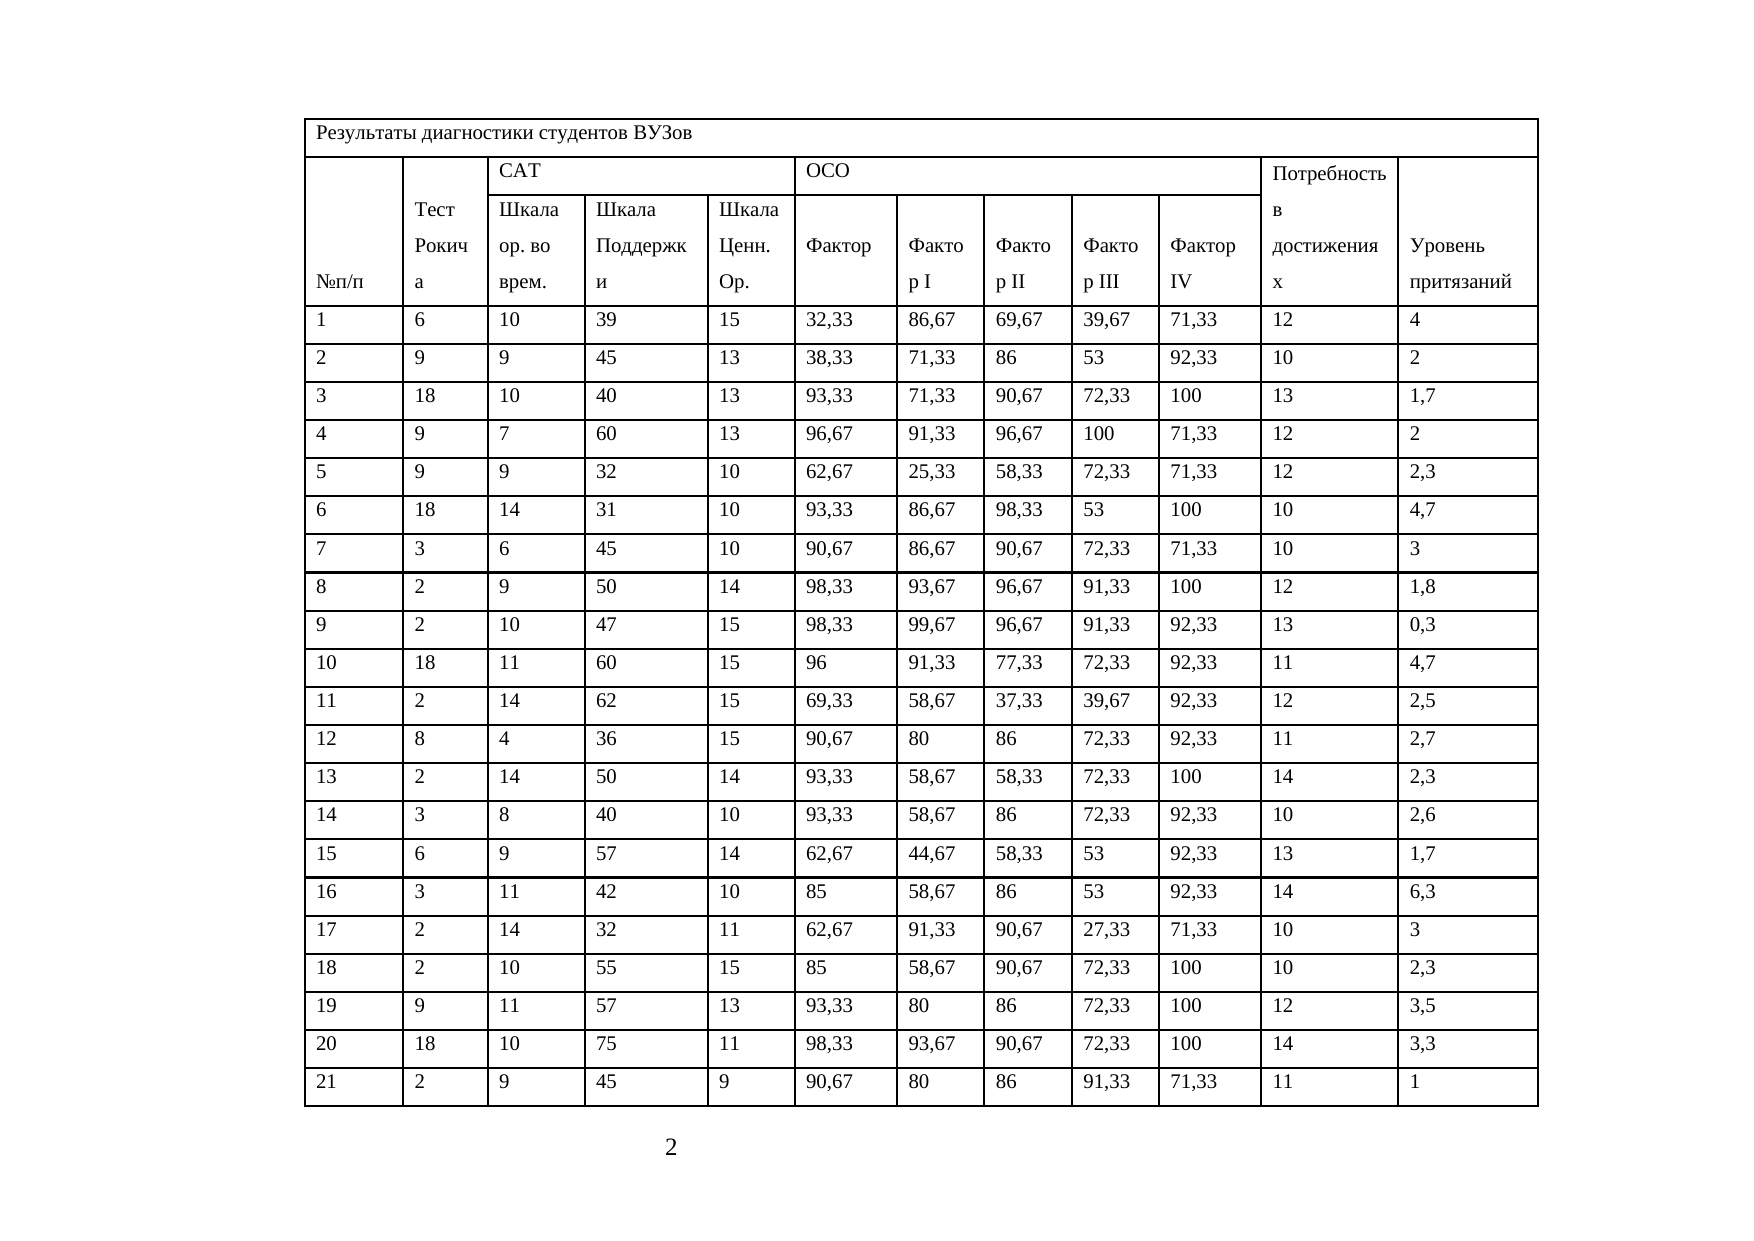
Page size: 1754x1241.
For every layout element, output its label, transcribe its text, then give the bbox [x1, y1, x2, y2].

table_cell 86,67 [898, 535, 983, 571]
table_cell 80 [898, 993, 983, 1029]
table_cell 9 [404, 993, 487, 1029]
table_cell 55 [586, 955, 707, 991]
table_cell 14 [489, 764, 584, 800]
table_cell 15 [709, 307, 794, 343]
table_cell 86 [985, 1069, 1071, 1105]
table_cell 90,67 [796, 726, 896, 762]
table_cell 58,33 [985, 459, 1071, 495]
table_cell 77,33 [985, 650, 1071, 686]
table_cell 10 [1262, 802, 1397, 838]
table_cell 6,3 [1399, 879, 1537, 914]
table_cell 32,33 [796, 307, 896, 343]
table_cell 25,33 [898, 459, 983, 495]
table_cell 96,67 [985, 612, 1071, 648]
table_cell 90,67 [985, 535, 1071, 571]
table_cell 71,33 [1160, 1069, 1260, 1105]
table_cell Шкала Ценн. Ор. [709, 196, 794, 304]
table_cell 14 [489, 688, 584, 724]
table_cell 9 [709, 1069, 794, 1105]
table_cell 91,33 [1073, 612, 1158, 648]
table_cell 92,33 [1160, 726, 1260, 762]
table_cell 18 [404, 1031, 487, 1067]
table_cell 3,3 [1399, 1031, 1537, 1067]
table_cell 75 [586, 1031, 707, 1067]
table_cell 40 [586, 383, 707, 419]
table_cell 92,33 [1160, 688, 1260, 724]
table_cell 10 [489, 955, 584, 991]
table_cell 18 [404, 383, 487, 419]
table_cell 71,33 [1160, 307, 1260, 343]
table_cell 69,67 [985, 307, 1071, 343]
table_cell 50 [586, 574, 707, 609]
table_cell 11 [489, 650, 584, 686]
table_cell 9 [489, 574, 584, 609]
table_cell 90,67 [796, 1069, 896, 1105]
table_cell 7 [306, 535, 402, 571]
table_cell 10 [709, 459, 794, 495]
table_cell 53 [1073, 497, 1158, 533]
table_cell 11 [1262, 726, 1397, 762]
table_cell 1,7 [1399, 383, 1537, 419]
table_cell 2 [404, 955, 487, 991]
table_cell 72,33 [1073, 955, 1158, 991]
table_cell 2,3 [1399, 955, 1537, 991]
table_cell 100 [1160, 1031, 1260, 1067]
table_cell 11 [1262, 650, 1397, 686]
table_cell 13 [1262, 612, 1397, 648]
table_cell 2,6 [1399, 802, 1537, 838]
table_cell 2 [404, 574, 487, 609]
table_cell 86 [985, 345, 1071, 381]
table_cell 60 [586, 421, 707, 457]
table_cell 72,33 [1073, 764, 1158, 800]
table_cell 3 [404, 879, 487, 914]
table_cell 58,67 [898, 688, 983, 724]
table_cell 11 [709, 1031, 794, 1067]
table_cell 18 [404, 497, 487, 533]
table_cell 19 [306, 993, 402, 1029]
table_cell САТ [489, 158, 794, 194]
table_cell 20 [306, 1031, 402, 1067]
table_cell 72,33 [1073, 1031, 1158, 1067]
table_cell 6 [404, 840, 487, 876]
table_cell 10 [489, 1031, 584, 1067]
table_cell 45 [586, 535, 707, 571]
table_cell 71,33 [898, 383, 983, 419]
table_cell 3,5 [1399, 993, 1537, 1029]
table_cell 72,33 [1073, 383, 1158, 419]
table_cell 90,67 [796, 535, 896, 571]
table_cell 93,33 [796, 764, 896, 800]
table_cell 62,67 [796, 459, 896, 495]
table_cell 17 [306, 917, 402, 953]
table_cell 69,33 [796, 688, 896, 724]
table_cell 10 [1262, 917, 1397, 953]
table_cell 96 [796, 650, 896, 686]
table_cell 13 [306, 764, 402, 800]
table_cell 96,67 [796, 421, 896, 457]
table_cell 13 [709, 993, 794, 1029]
table_cell 91,33 [898, 917, 983, 953]
table_cell 13 [709, 421, 794, 457]
table_cell 32 [586, 459, 707, 495]
table_cell 9 [489, 345, 584, 381]
table_cell 62 [586, 688, 707, 724]
table_cell 100 [1160, 955, 1260, 991]
table_cell 4 [489, 726, 584, 762]
table_cell 6 [489, 535, 584, 571]
table_cell 58,67 [898, 879, 983, 914]
table_cell 90,67 [985, 917, 1071, 953]
table_cell 6 [404, 307, 487, 343]
table_cell 1 [306, 307, 402, 343]
table_cell 86 [985, 802, 1071, 838]
table_cell 72,33 [1073, 993, 1158, 1029]
table_cell 91,33 [1073, 1069, 1158, 1105]
table_cell 72,33 [1073, 802, 1158, 838]
table_cell 8 [306, 574, 402, 609]
table_cell 1,8 [1399, 574, 1537, 609]
table_cell 12 [1262, 421, 1397, 457]
table_cell 14 [709, 764, 794, 800]
table_cell 2 [1399, 345, 1537, 381]
table_cell Шкала ор. во врем. [489, 196, 584, 304]
table_cell 15 [306, 840, 402, 876]
table_cell 53 [1073, 840, 1158, 876]
table_cell 90,67 [985, 1031, 1071, 1067]
table_cell Тест Рокича [404, 158, 487, 304]
table_cell 14 [306, 802, 402, 838]
table_cell 93,67 [898, 1031, 983, 1067]
table_cell Фактор S [796, 196, 896, 304]
table_cell 21 [306, 1069, 402, 1105]
table_cell 13 [709, 345, 794, 381]
table_cell 5 [306, 459, 402, 495]
table_cell 91,33 [898, 421, 983, 457]
table_cell 93,33 [796, 497, 896, 533]
table_cell 39,67 [1073, 307, 1158, 343]
table_cell 14 [1262, 1031, 1397, 1067]
table_cell 18 [404, 650, 487, 686]
table_cell 15 [709, 650, 794, 686]
table_cell 14 [1262, 879, 1397, 914]
table_cell 31 [586, 497, 707, 533]
table_cell 11 [489, 993, 584, 1029]
table_cell 50 [586, 764, 707, 800]
table_cell 57 [586, 840, 707, 876]
table_cell 9 [306, 612, 402, 648]
table_cell 10 [1262, 535, 1397, 571]
table_cell Фактор IV [1160, 196, 1260, 304]
table_cell 10 [1262, 955, 1397, 991]
table_cell 2 [404, 764, 487, 800]
table_cell 15 [709, 612, 794, 648]
table_cell 58,67 [898, 764, 983, 800]
table_cell 13 [1262, 840, 1397, 876]
table_cell 98,33 [796, 612, 896, 648]
table_cell 10 [489, 612, 584, 648]
table_cell 2 [306, 345, 402, 381]
table_cell 9 [489, 459, 584, 495]
table_cell 45 [586, 1069, 707, 1105]
table_cell 40 [586, 802, 707, 838]
table_cell 72,33 [1073, 459, 1158, 495]
table_cell 85 [796, 879, 896, 914]
table_cell 14 [709, 574, 794, 609]
table_cell 99,67 [898, 612, 983, 648]
table_cell 98,33 [796, 1031, 896, 1067]
table_cell 91,33 [898, 650, 983, 686]
table_cell 12 [1262, 688, 1397, 724]
table_cell 2 [404, 688, 487, 724]
table_cell 10 [489, 383, 584, 419]
table_cell 72,33 [1073, 726, 1158, 762]
table_cell 58,67 [898, 955, 983, 991]
table_cell 98,33 [985, 497, 1071, 533]
table_cell 92,33 [1160, 802, 1260, 838]
table_cell 1 [1399, 1069, 1537, 1105]
table_cell 9 [404, 421, 487, 457]
table_cell 100 [1160, 993, 1260, 1029]
table_cell 13 [1262, 383, 1397, 419]
table_cell 4 [1399, 307, 1537, 343]
table_cell 100 [1073, 421, 1158, 457]
table_cell 92,33 [1160, 612, 1260, 648]
table_cell 12 [1262, 307, 1397, 343]
table_cell 90,67 [985, 955, 1071, 991]
table_cell Фактор II [985, 196, 1071, 304]
table_cell 86 [985, 879, 1071, 914]
table_cell 58,33 [985, 840, 1071, 876]
table_cell 57 [586, 993, 707, 1029]
table_cell 92,33 [1160, 879, 1260, 914]
table_cell 39 [586, 307, 707, 343]
table_cell 72,33 [1073, 535, 1158, 571]
table_cell 4,7 [1399, 497, 1537, 533]
table_cell 80 [898, 1069, 983, 1105]
table_cell 98,33 [796, 574, 896, 609]
table_cell 10 [709, 535, 794, 571]
table_cell 71,33 [1160, 917, 1260, 953]
table_cell 15 [709, 688, 794, 724]
table_cell 4 [306, 421, 402, 457]
table_cell 10 [709, 802, 794, 838]
table_cell 2,7 [1399, 726, 1537, 762]
table_cell 2,3 [1399, 764, 1537, 800]
table_cell 2 [1399, 421, 1537, 457]
table_cell 93,33 [796, 802, 896, 838]
table_cell Фактор I [898, 196, 983, 304]
table_cell 60 [586, 650, 707, 686]
table_cell 39,67 [1073, 688, 1158, 724]
table_cell 8 [489, 802, 584, 838]
table_cell 100 [1160, 764, 1260, 800]
table_cell 71,33 [1160, 459, 1260, 495]
table_cell 32 [586, 917, 707, 953]
table_cell 4,7 [1399, 650, 1537, 686]
table_cell Уровень притязаний [1399, 158, 1537, 304]
table_cell 100 [1160, 497, 1260, 533]
table_header Результаты диагностики студентов ВУЗов [306, 120, 1537, 156]
table_cell 58,33 [985, 764, 1071, 800]
table_cell 42 [586, 879, 707, 914]
table_cell 12 [1262, 993, 1397, 1029]
table_cell 11 [1262, 1069, 1397, 1105]
table_cell 100 [1160, 383, 1260, 419]
table_cell 15 [709, 726, 794, 762]
table_cell 91,33 [1073, 574, 1158, 609]
table_cell 71,33 [1160, 535, 1260, 571]
table_cell 53 [1073, 879, 1158, 914]
table_cell 7 [489, 421, 584, 457]
table_cell 12 [1262, 459, 1397, 495]
table_cell 6 [306, 497, 402, 533]
table_cell 44,67 [898, 840, 983, 876]
table_cell ОСО [796, 158, 1260, 194]
table_cell 45 [586, 345, 707, 381]
table_cell 9 [404, 459, 487, 495]
table_cell 85 [796, 955, 896, 991]
table_cell Фактор III [1073, 196, 1158, 304]
table_cell 11 [709, 917, 794, 953]
table_cell 86,67 [898, 497, 983, 533]
table_cell 80 [898, 726, 983, 762]
table_cell 9 [489, 1069, 584, 1105]
table_cell 96,67 [985, 421, 1071, 457]
table_cell 38,33 [796, 345, 896, 381]
table_cell 93,33 [796, 383, 896, 419]
table_cell 10 [306, 650, 402, 686]
table_cell 0,3 [1399, 612, 1537, 648]
table_cell 11 [306, 688, 402, 724]
table_cell 53 [1073, 345, 1158, 381]
table_cell 2 [404, 1069, 487, 1105]
table_cell 96,67 [985, 574, 1071, 609]
table_cell 14 [489, 497, 584, 533]
table_cell 12 [306, 726, 402, 762]
table_cell 72,33 [1073, 650, 1158, 686]
table_cell 62,67 [796, 840, 896, 876]
table_cell 14 [709, 840, 794, 876]
table_cell 58,67 [898, 802, 983, 838]
table_cell 3 [306, 383, 402, 419]
table_cell 10 [1262, 497, 1397, 533]
table_cell Шкала Поддержки [586, 196, 707, 304]
table_cell 3 [1399, 917, 1537, 953]
table_cell 27,33 [1073, 917, 1158, 953]
table_cell 10 [489, 307, 584, 343]
table_cell 1,7 [1399, 840, 1537, 876]
table_cell 93,67 [898, 574, 983, 609]
table_cell 2 [404, 612, 487, 648]
table_cell Потребность в достижениях [1262, 158, 1397, 304]
table_cell №п/п [306, 158, 402, 304]
table_cell 92,33 [1160, 840, 1260, 876]
table_cell 71,33 [1160, 421, 1260, 457]
table_cell 14 [489, 917, 584, 953]
table_cell 37,33 [985, 688, 1071, 724]
table_cell 14 [1262, 764, 1397, 800]
table_cell 47 [586, 612, 707, 648]
table_cell 3 [404, 802, 487, 838]
table_cell 10 [709, 497, 794, 533]
table_cell 18 [306, 955, 402, 991]
table_cell 86 [985, 726, 1071, 762]
table_cell 36 [586, 726, 707, 762]
table_cell 90,67 [985, 383, 1071, 419]
table_cell 93,33 [796, 993, 896, 1029]
table_cell 92,33 [1160, 650, 1260, 686]
table_cell 62,67 [796, 917, 896, 953]
table_cell 2,5 [1399, 688, 1537, 724]
table_cell 86 [985, 993, 1071, 1029]
table_cell 9 [404, 345, 487, 381]
table_cell 16 [306, 879, 402, 914]
table_cell 71,33 [898, 345, 983, 381]
table_cell 3 [404, 535, 487, 571]
table_cell 2 [404, 917, 487, 953]
table_cell 100 [1160, 574, 1260, 609]
table_cell 8 [404, 726, 487, 762]
table_cell 12 [1262, 574, 1397, 609]
table_cell 10 [709, 879, 794, 914]
table_cell 11 [489, 879, 584, 914]
table_cell 13 [709, 383, 794, 419]
table_cell 2,3 [1399, 459, 1537, 495]
table_cell 15 [709, 955, 794, 991]
table_cell 10 [1262, 345, 1397, 381]
table_cell 86,67 [898, 307, 983, 343]
table_cell 3 [1399, 535, 1537, 571]
table_cell 92,33 [1160, 345, 1260, 381]
table_cell 9 [489, 840, 584, 876]
